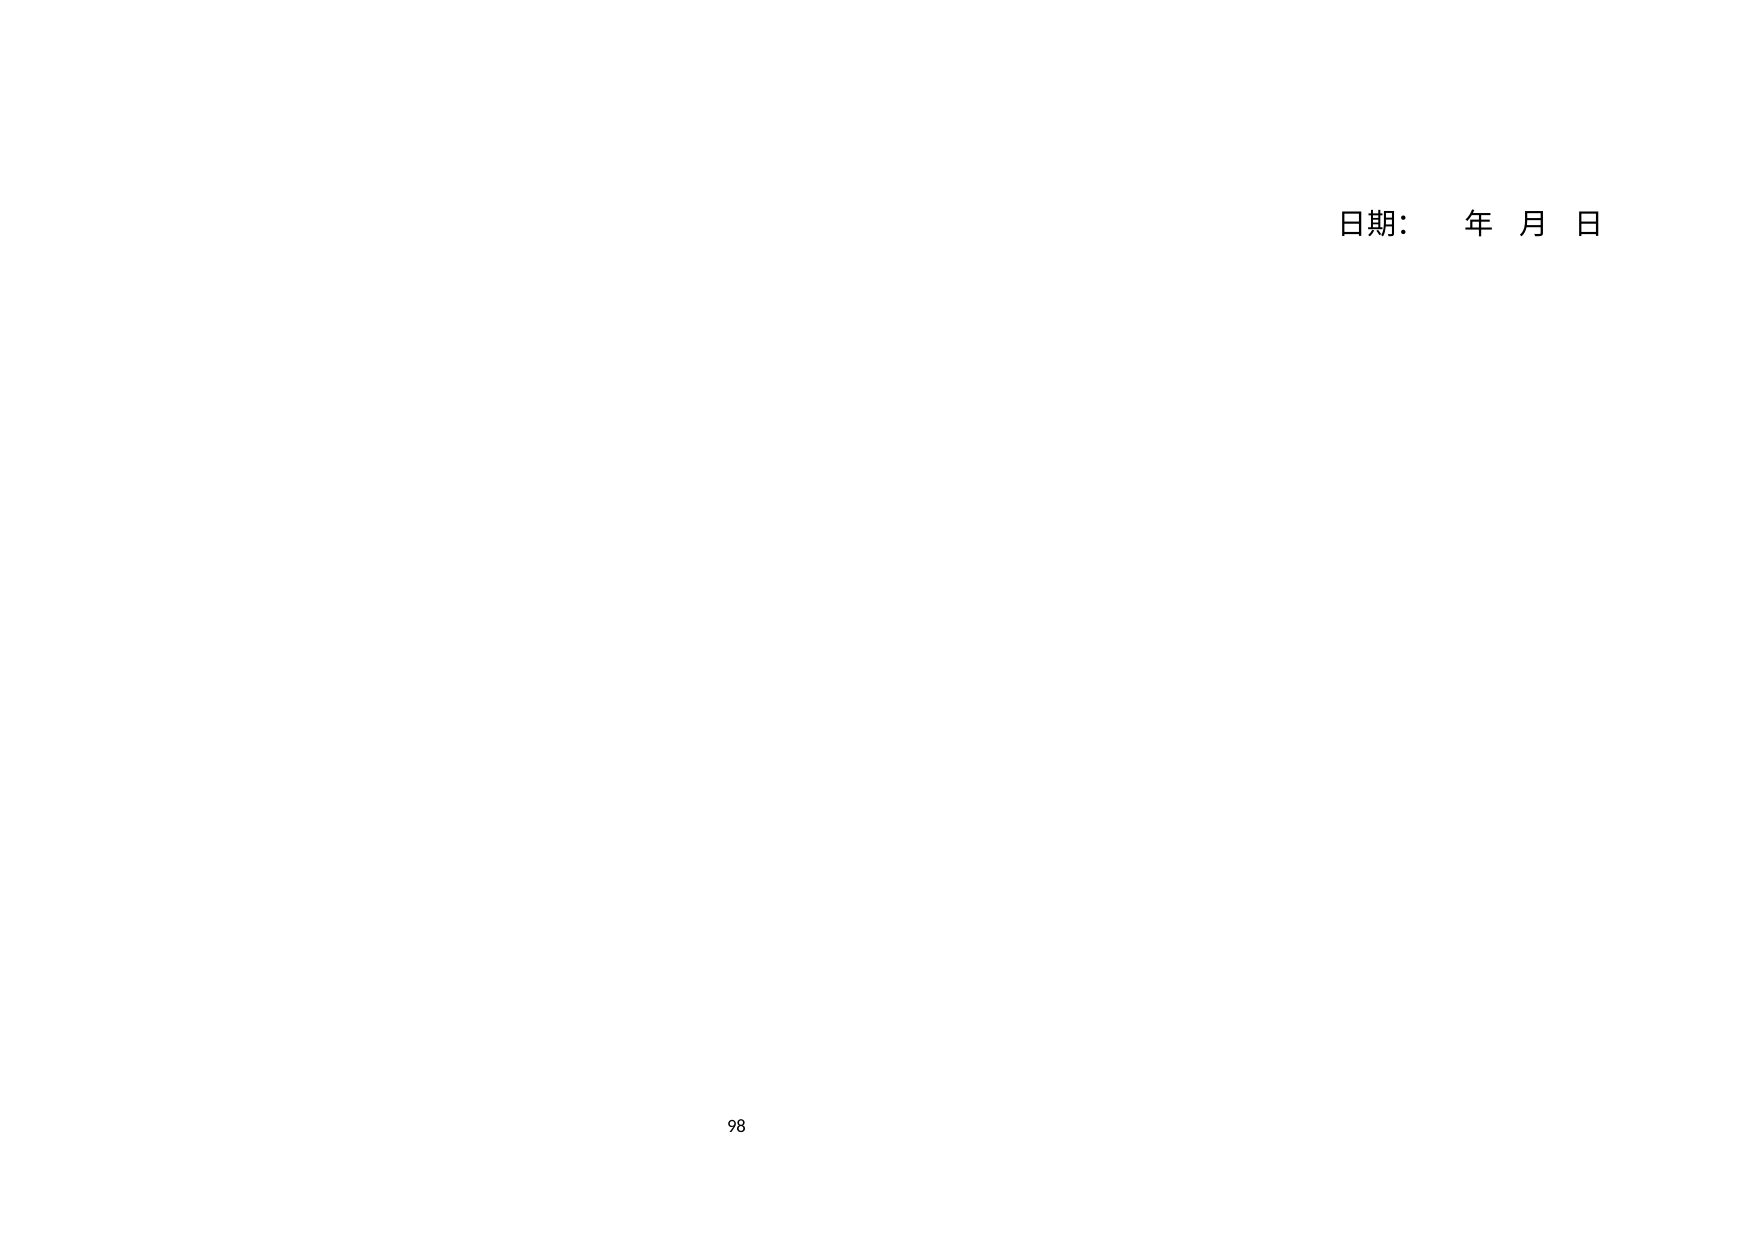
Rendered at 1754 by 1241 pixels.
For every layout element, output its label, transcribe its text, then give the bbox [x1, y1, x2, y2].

text 日期： 年 月 日 [150, 188, 1604, 254]
